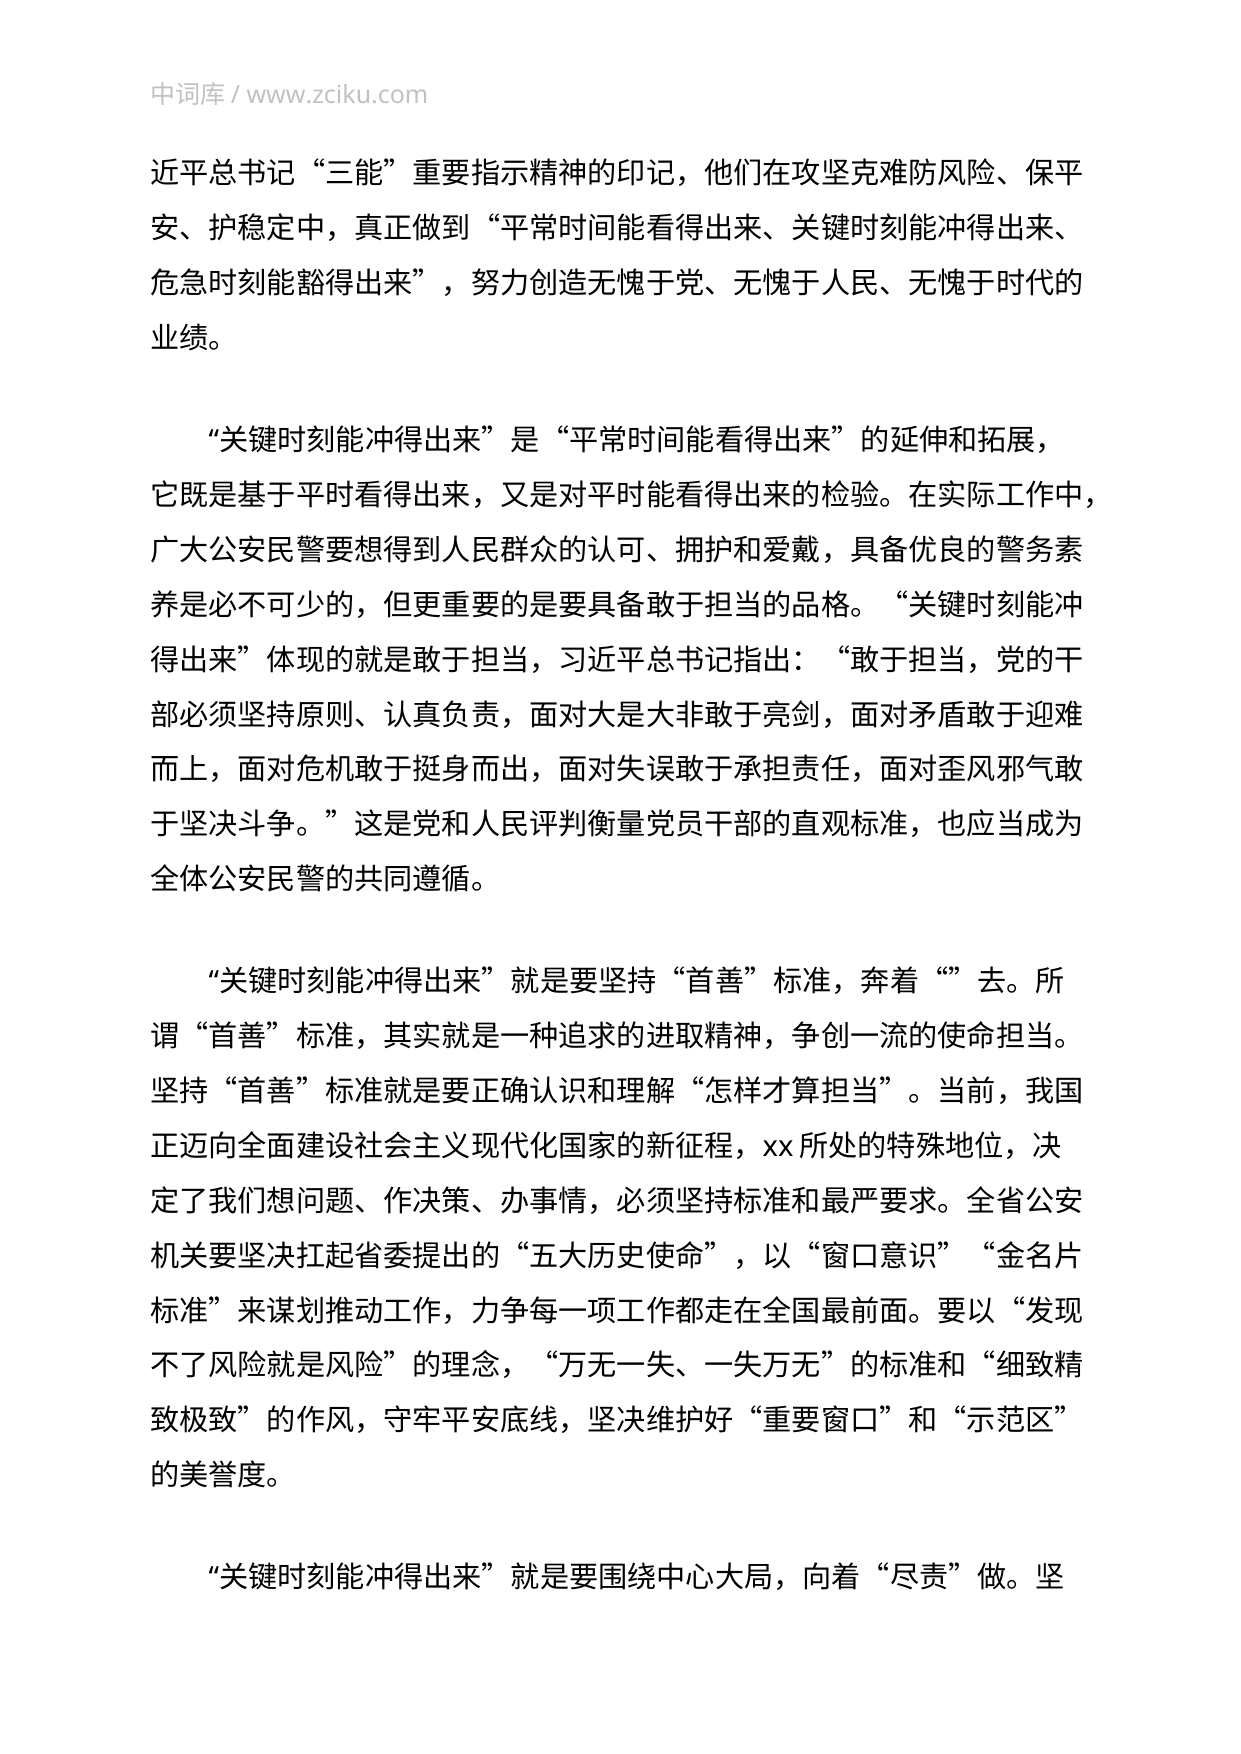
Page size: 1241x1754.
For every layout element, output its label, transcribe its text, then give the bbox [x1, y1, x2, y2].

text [150, 150, 1090, 357]
text “关键时刻能冲得出来”就是要坚持“首善”标准，奔着“”去。所谓“首善”标准，其实就是一种追求的进取精神，争创一流的使命担当。坚持“首善”标准就是要正确认识和理解“怎样才算担当”。当前，我国正迈向全面建设社会主义现代化国家的新征程，xx所处的特殊地位，决定了我们想问题、作决策、办事情，必须坚持标准和最严要求。全省公安机关要坚决扛起省委提出的“五大历史使命”，以“窗口意识”“金名片标准”来谋划推动工作，力争每一项工作都走在全国最前面。要以“发现不了风险就是风险”的理念，“万无一失、一失万无”的标准和“细致精致极致”的作风，守牢平安底线，坚决维护好“重要窗口”和“示范区”的美誉度。 [150, 957, 1090, 1494]
text “关键时刻能冲得出来”是“平常时间能看得出来”的延伸和拓展，它既是基于平时看得出来，又是对平时能看得出来的检验。在实际工作中，广大公安民警要想得到人民群众的认可、拥护和爱戴，具备优良的警务素养是必不可少的，但更重要的是要具备敢于担当的品格。“关键时刻能冲得出来”体现的就是敢于担当，习近平总书记指出：“敢于担当，党的干部必须坚持原则、认真负责，面对大是大非敢于亮剑，面对矛盾敢于迎难而上，面对危机敢于挺身而出，面对失误敢于承担责任，面对歪风邪气敢于坚决斗争。”这是党和人民评判衡量党员干部的直观标准，也应当成为全体公安民警的共同遵循。 [150, 416, 1090, 898]
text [150, 1553, 1090, 1596]
